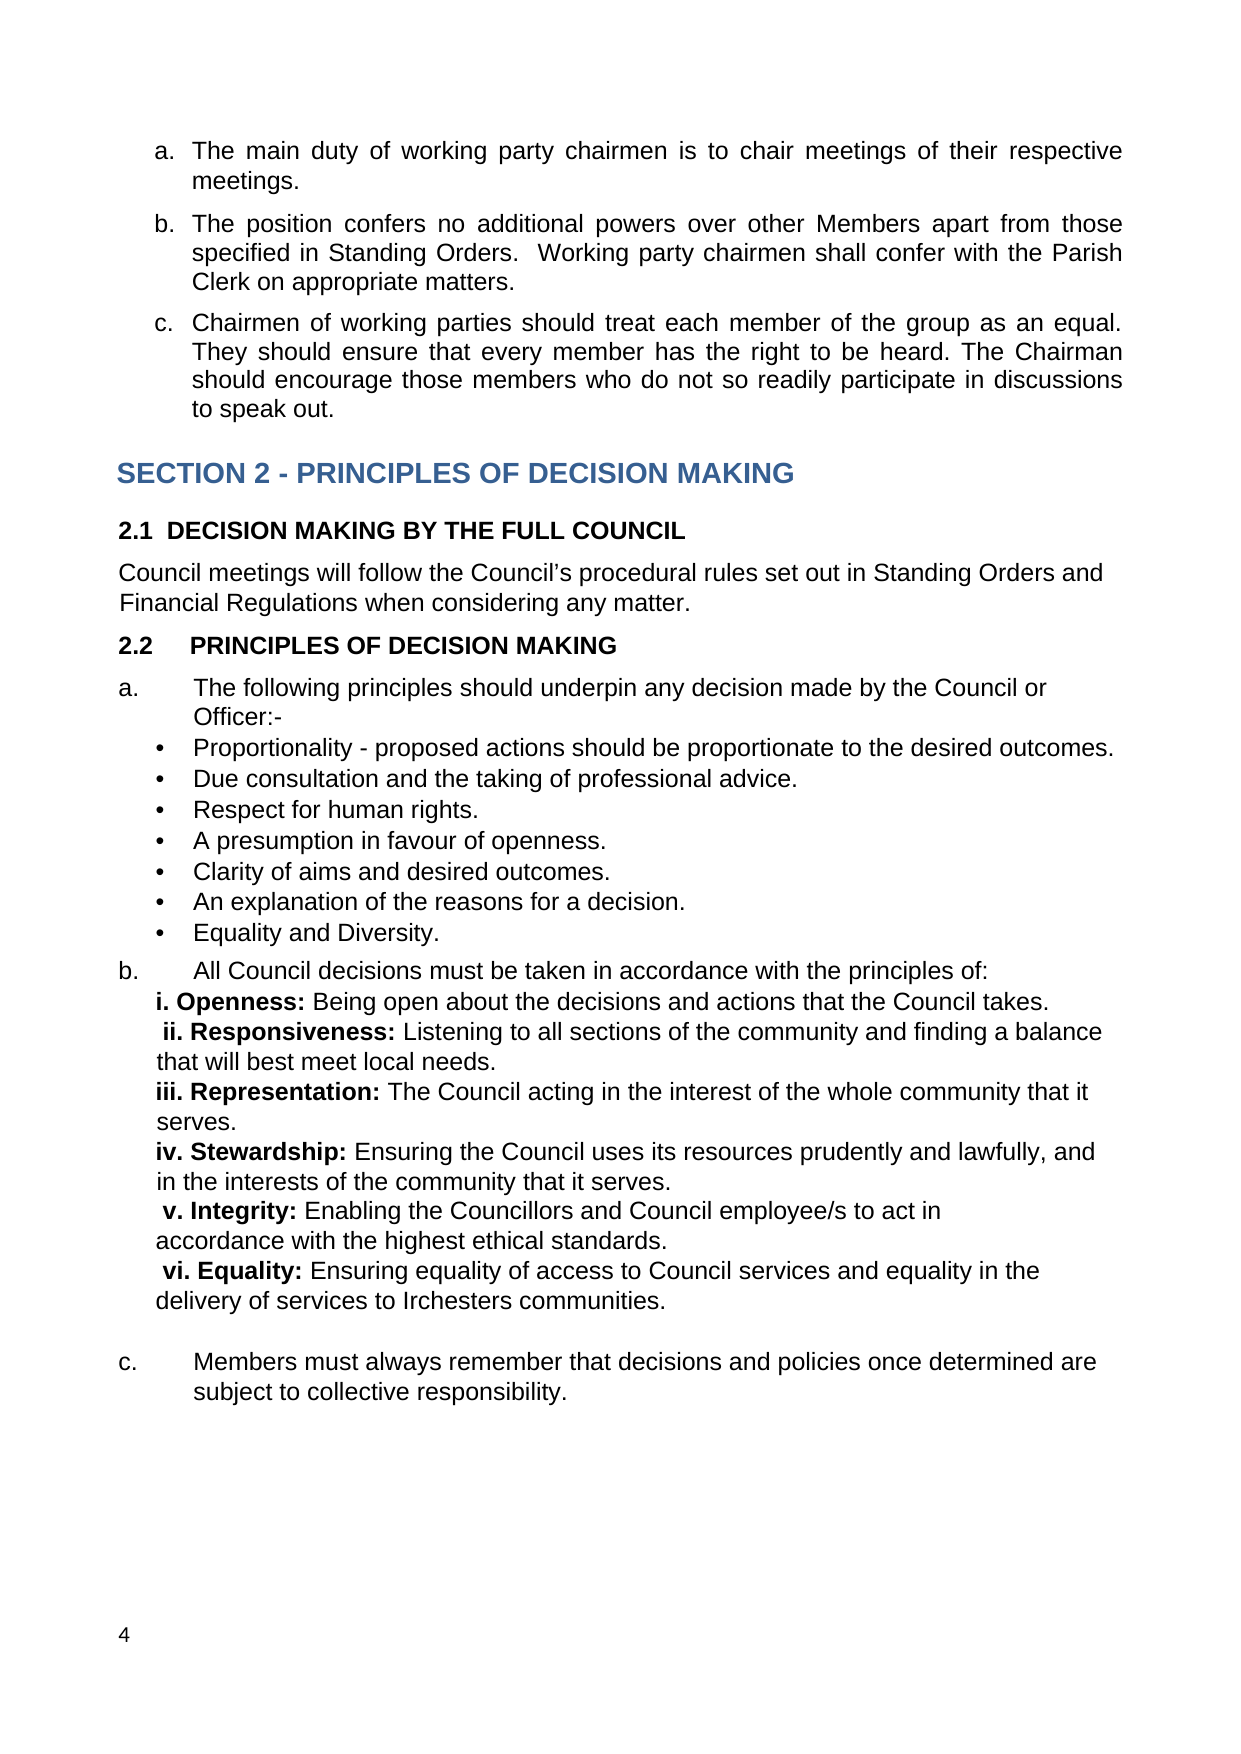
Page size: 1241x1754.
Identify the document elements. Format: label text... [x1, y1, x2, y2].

list Proportionality - proposed actions should be proportionate to the desired outcomes. [155, 733, 1123, 762]
subtitle SECTION 2 - PRINCIPLES OF DECISION MAKING [116, 456, 1150, 489]
list Members must always remember that decisions and policies once determined are subject to collective responsibility. [118, 1347, 1123, 1406]
list The position confers no additional powers over other Members apart from those specified in Standing Orders. Working party chairmen shall confer with the Parish Clerk on appropriate matters. [154, 209, 1124, 296]
text v. Integrity: Enabling the Councillors and Council employee/s to act in accordance with the highest ethical standards. [155, 1196, 1075, 1255]
text ii. Responsiveness: Listening to all sections of the community and finding a balance that will best meet local needs. [155, 1017, 1106, 1076]
text iv. Stewardship: Ensuring the Council uses its resources prudently and lawfully, and in the interests of the community that it serves. [155, 1137, 1099, 1195]
list An explanation of the reasons for a decision. [155, 887, 1123, 916]
list Chairmen of working parties should treat each member of the group as an equal. They should ensure that every member has the right to be heard. The Chairman should encourage those members who do not so readily participate in discussions to speak out. [154, 308, 1124, 423]
subtitle 2.2 PRINCIPLES OF DECISION MAKING [118, 631, 1150, 660]
subtitle 2.1 DECISION MAKING BY THE FULL COUNCIL [118, 516, 1150, 545]
list Respect for human rights. [155, 795, 1123, 824]
text iii. Representation: The Council acting in the interest of the whole community that it serves. [155, 1077, 1099, 1135]
list Equality and Diversity. [155, 918, 1123, 947]
list A presumption in favour of openness. [155, 826, 1123, 854]
list All Council decisions must be taken in accordance with the principles of: [118, 956, 1123, 985]
list Clarity of aims and desired outcomes. [155, 857, 1123, 885]
list Due consultation and the taking of professional advice. [155, 764, 1123, 793]
text vi. Equality: Ensuring equality of access to Council services and equality in the delivery of services to Irchesters communities. [155, 1256, 1075, 1315]
list The main duty of working party chairmen is to chair meetings of their respective meetings. [154, 136, 1124, 195]
text Council meetings will follow the Council’s procedural rules set out in Standing Orders and Financial Regulations when considering any matter. [118, 558, 1123, 616]
list The following principles should underpin any decision made by the Council or Officer:- [118, 672, 1123, 731]
text i. Openness: Being open about the decisions and actions that the Council takes. [155, 987, 1106, 1016]
